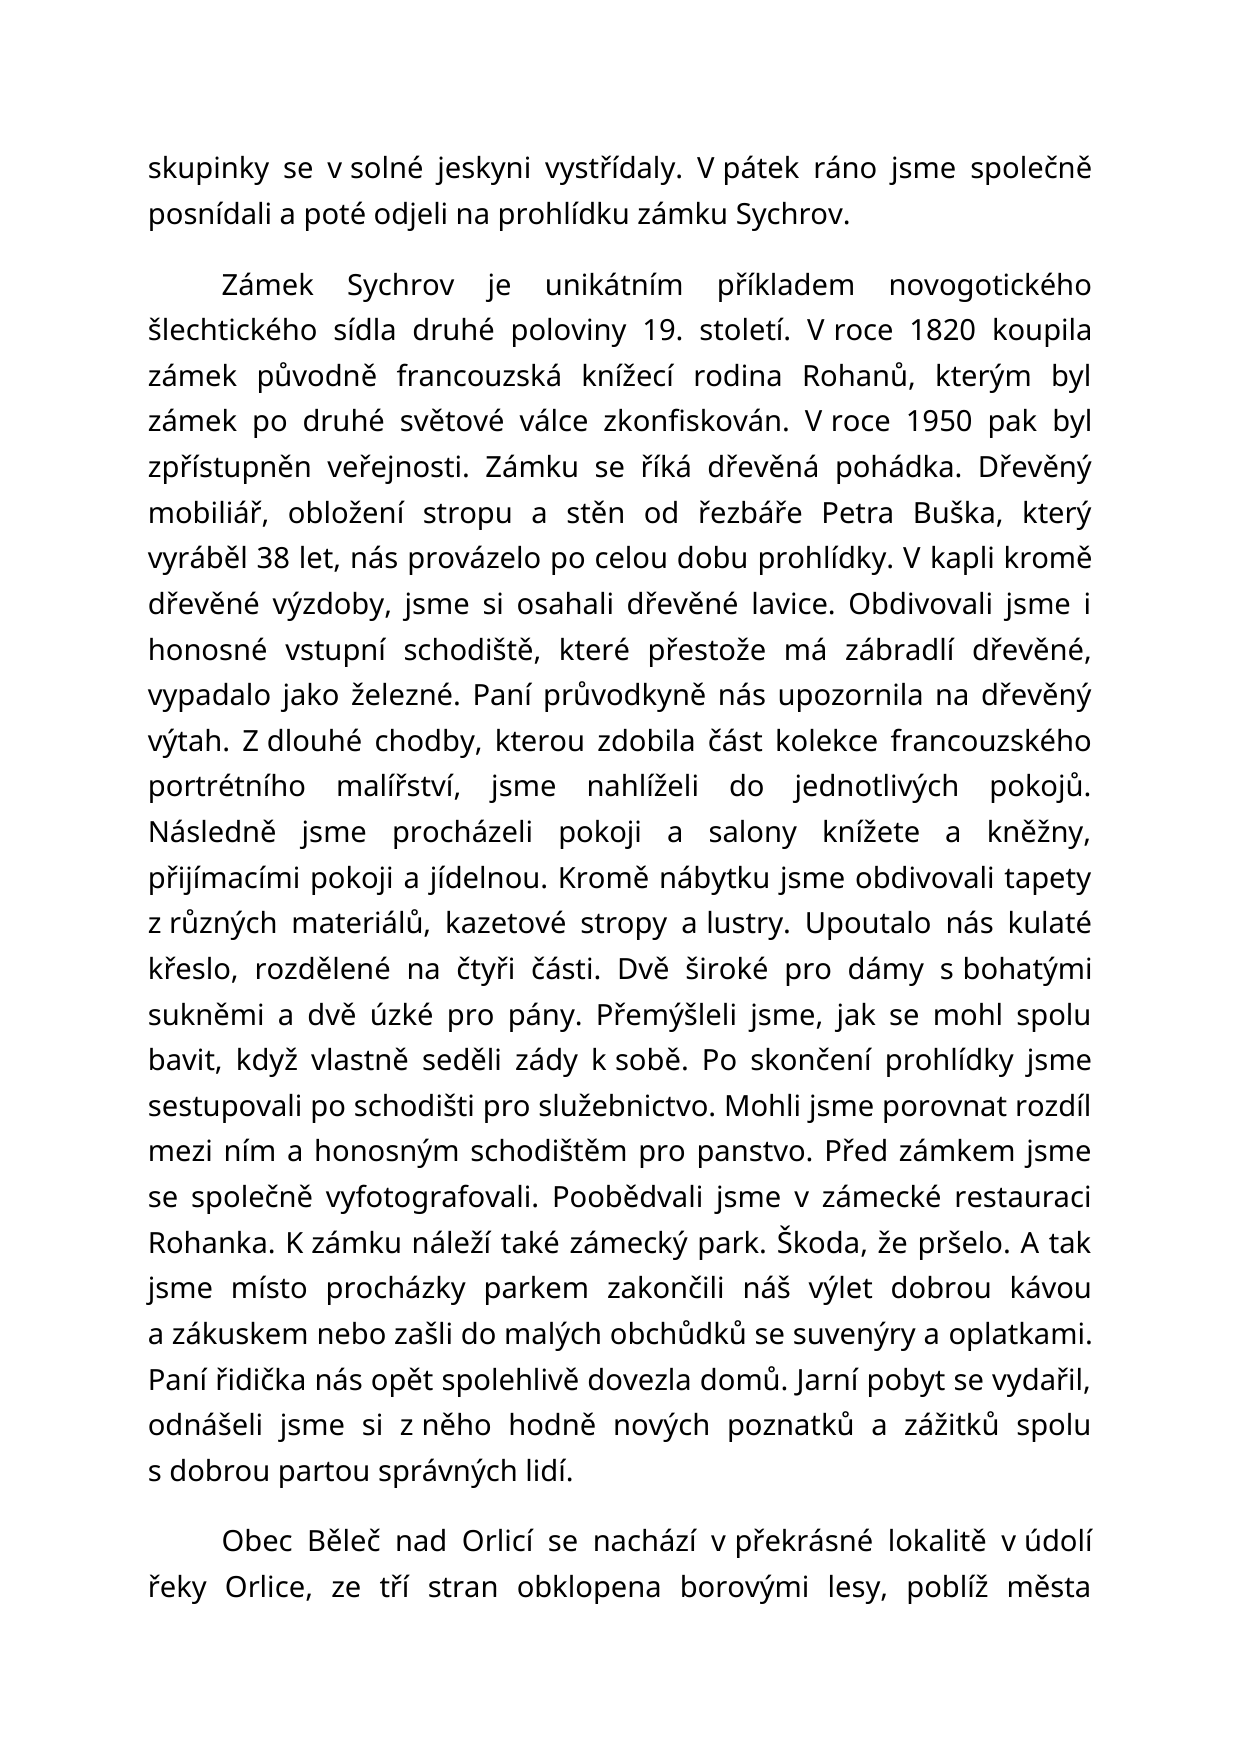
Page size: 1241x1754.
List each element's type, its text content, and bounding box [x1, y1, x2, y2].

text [148, 1521, 1093, 1606]
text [148, 148, 1093, 233]
text Zámek Sychrov je unikátním příkladem novogotického šlechtického sídla druhé poloviny 19. století. V roce 1820 koupila zámek původně francouzská knížecí rodina Rohanů, kterým byl zámek po druhé světové válce zkonfiskován. V roce 1950 pak byl zpřístupněn veřejnosti. Zámku se říká dřevěná pohádka. Dřevěný mobiliář, obložení stropu a stěn od řezbáře Petra Buška, který vyráběl 38 let, nás provázelo po celou dobu prohlídky. V kapli kromě dřevěné výzdoby, jsme si osahali dřevěné lavice. Obdivovali jsme i honosné vstupní schodiště, které přestože má zábradlí dřevěné, vypadalo jako železné. Paní průvodkyně nás upozornila na dřevěný výtah. Z dlouhé chodby, kterou zdobila část kolekce francouzského portrétního malířství, jsme nahlíželi do jednotlivých pokojů. Následně jsme procházeli pokoji a salony knížete a kněžny, přijímacími pokoji a jídelnou. Kromě nábytku jsme obdivovali tapety z různých materiálů, kazetové stropy a lustry. Upoutalo nás kulaté křeslo, rozdělené na čtyři části. Dvě široké pro dámy s bohatými sukněmi a dvě úzké pro pány. Přemýšleli jsme, jak se mohl spolu bavit, když vlastně seděli zády k sobě. Po skončení prohlídky jsme sestupovali po schodišti pro služebnictvo. Mohli jsme porovnat rozdíl mezi ním a honosným schodištěm pro panstvo. Před zámkem jsme se společně vyfotografovali. Poobědvali jsme v zámecké restauraci Rohanka. K zámku náleží také zámecký park. Škoda, že pršelo. A tak jsme místo procházky parkem zakončili náš výlet dobrou kávou a zákuskem nebo zašli do malých obchůdků se suvenýry a oplatkami. Paní řidička nás opět spolehlivě dovezla domů. Jarní pobyt se vydařil, odnášeli jsme si z něho hodně nových poznatků a zážitků spolu s dobrou partou správných lidí. [148, 264, 1093, 1490]
